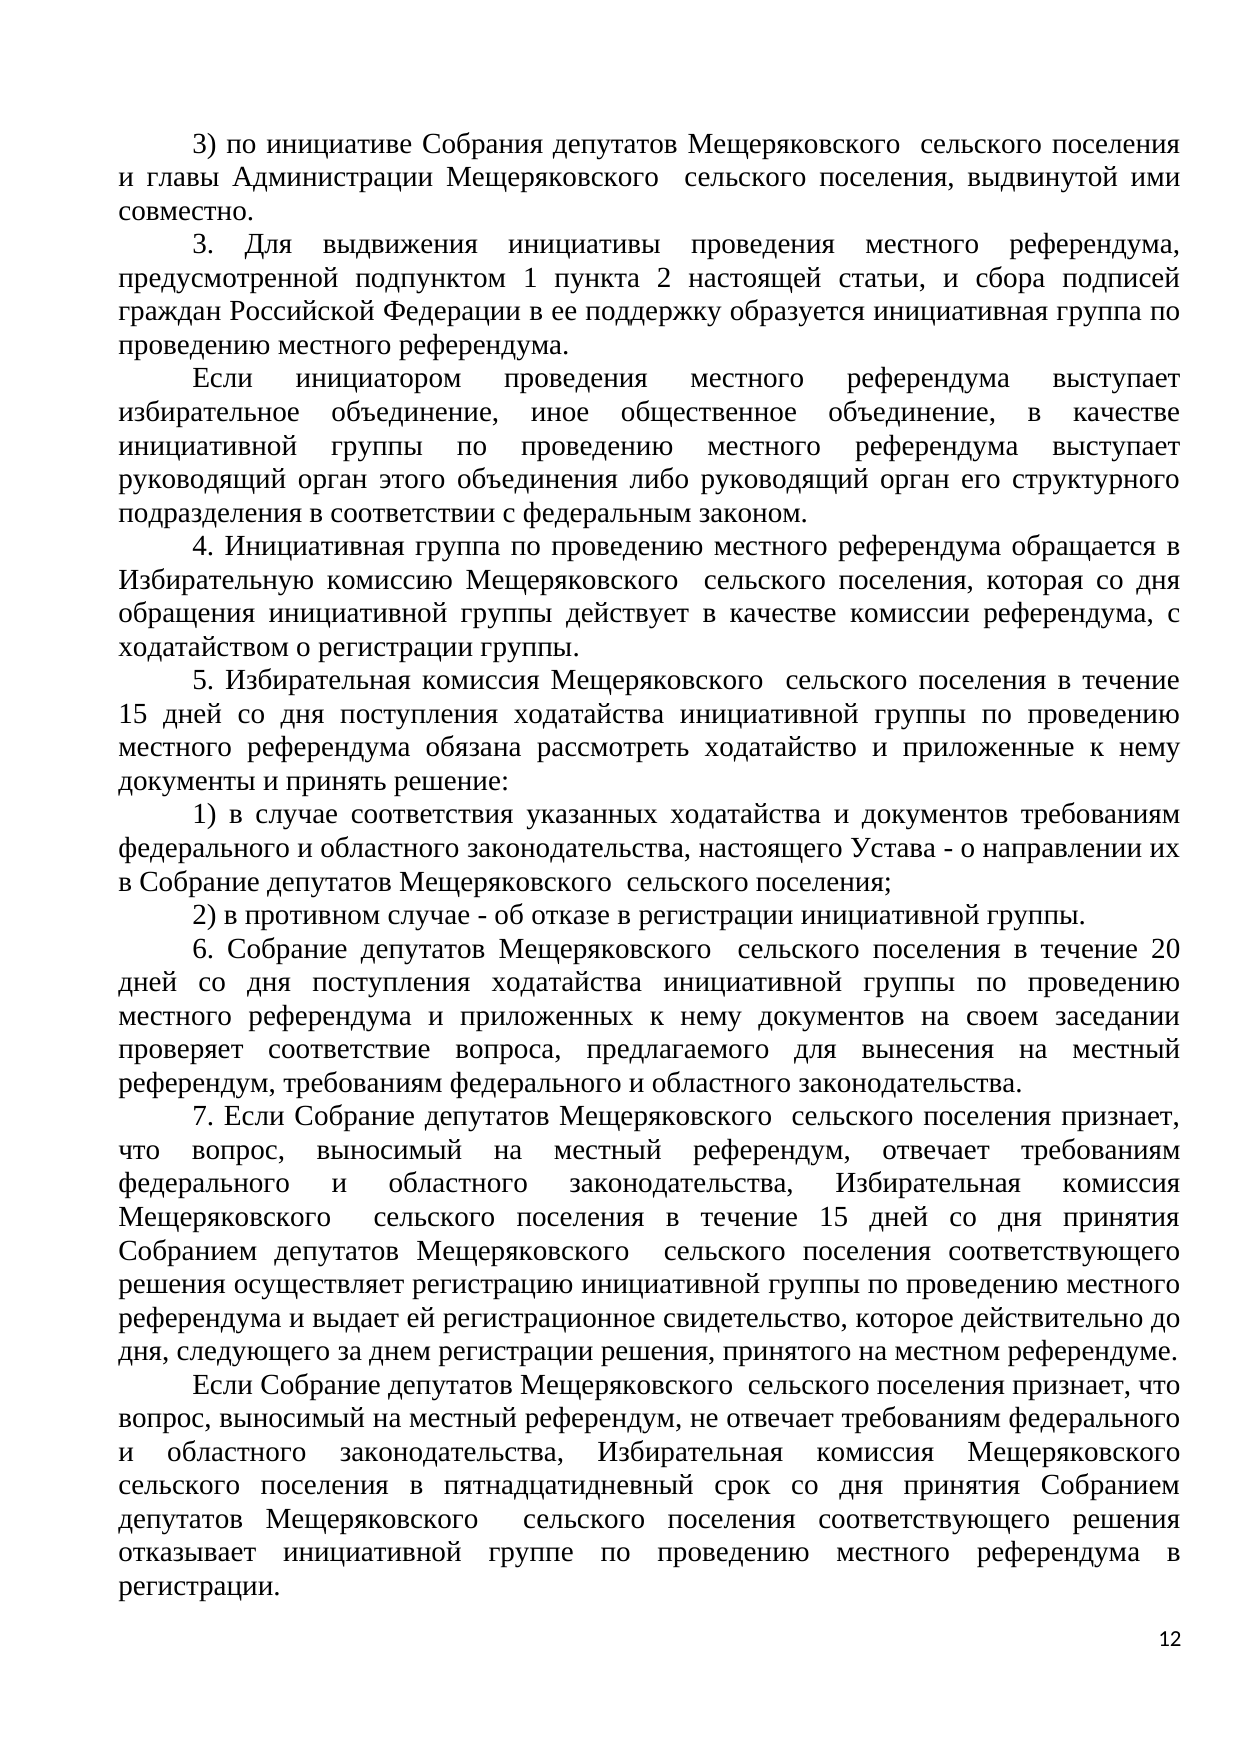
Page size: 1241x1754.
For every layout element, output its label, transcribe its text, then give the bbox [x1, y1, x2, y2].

text Если Собрание депутатов Мещеряковского сельского поселения признает, что вопрос, выносимый на местный референдум, не отвечает требованиям федерального и областного законодательства, Избирательная комиссия Мещеряковского сельского поселения в пятнадцатидневный срок со дня принятия Собранием депутатов Мещеряковского сельского поселения соответствующего решения отказывает инициативной группе по проведению местного референдума в регистрации. [118, 1367, 1181, 1602]
text 3. Для выдвижения инициативы проведения местного референдума, предусмотренной подпунктом 1 пункта 2 настоящей статьи, и сбора подписей граждан Российской Федерации в ее поддержку образуется инициативная группа по проведению местного референдума. [118, 226, 1181, 361]
text 7. Если Собрание депутатов Мещеряковского сельского поселения признает, что вопрос, выносимый на местный референдум, отвечает требованиям федерального и областного законодательства, Избирательная комиссия Мещеряковского сельского поселения в течение 15 дней со дня принятия Собранием депутатов Мещеряковского сельского поселения соответствующего решения осуществляет регистрацию инициативной группы по проведению местного референдума и выдает ей регистрационное свидетельство, которое действительно до дня, следующего за днем регистрации решения, принятого на местном референдуме. [118, 1098, 1181, 1367]
text 1) в случае соответствия указанных ходатайства и документов требованиям федерального и областного законодательства, настоящего Устава - о направлении их в Собрание депутатов Мещеряковского сельского поселения; [118, 797, 1181, 897]
text 3) по инициативе Собрания депутатов Мещеряковского сельского поселения и главы Администрации Мещеряковского сельского поселения, выдвинутой ими совместно. [118, 126, 1181, 226]
text 4. Инициативная группа по проведению местного референдума обращается в Избирательную комиссию Мещеряковского сельского поселения, которая со дня обращения инициативной группы действует в качестве комиссии референдума, с ходатайством о регистрации группы. [118, 528, 1181, 662]
text 5. Избирательная комиссия Мещеряковского сельского поселения в течение 15 дней со дня поступления ходатайства инициативной группы по проведению местного референдума обязана рассмотреть ходатайство и приложенные к нему документы и принять решение: [118, 662, 1181, 797]
text 6. Собрание депутатов Мещеряковского сельского поселения в течение 20 дней со дня поступления ходатайства инициативной группы по проведению местного референдума и приложенных к нему документов на своем заседании проверяет соответствие вопроса, предлагаемого для вынесения на местный референдум, требованиям федерального и областного законодательства. [118, 931, 1181, 1098]
text Если инициатором проведения местного референдума выступает избирательное объединение, иное общественное объединение, в качестве инициативной группы по проведению местного референдума выступает руководящий орган этого объединения либо руководящий орган его структурного подразделения в соответствии с федеральным законом. [118, 361, 1181, 528]
text 2) в противном случае - об отказе в регистрации инициативной группы. [118, 897, 1181, 931]
